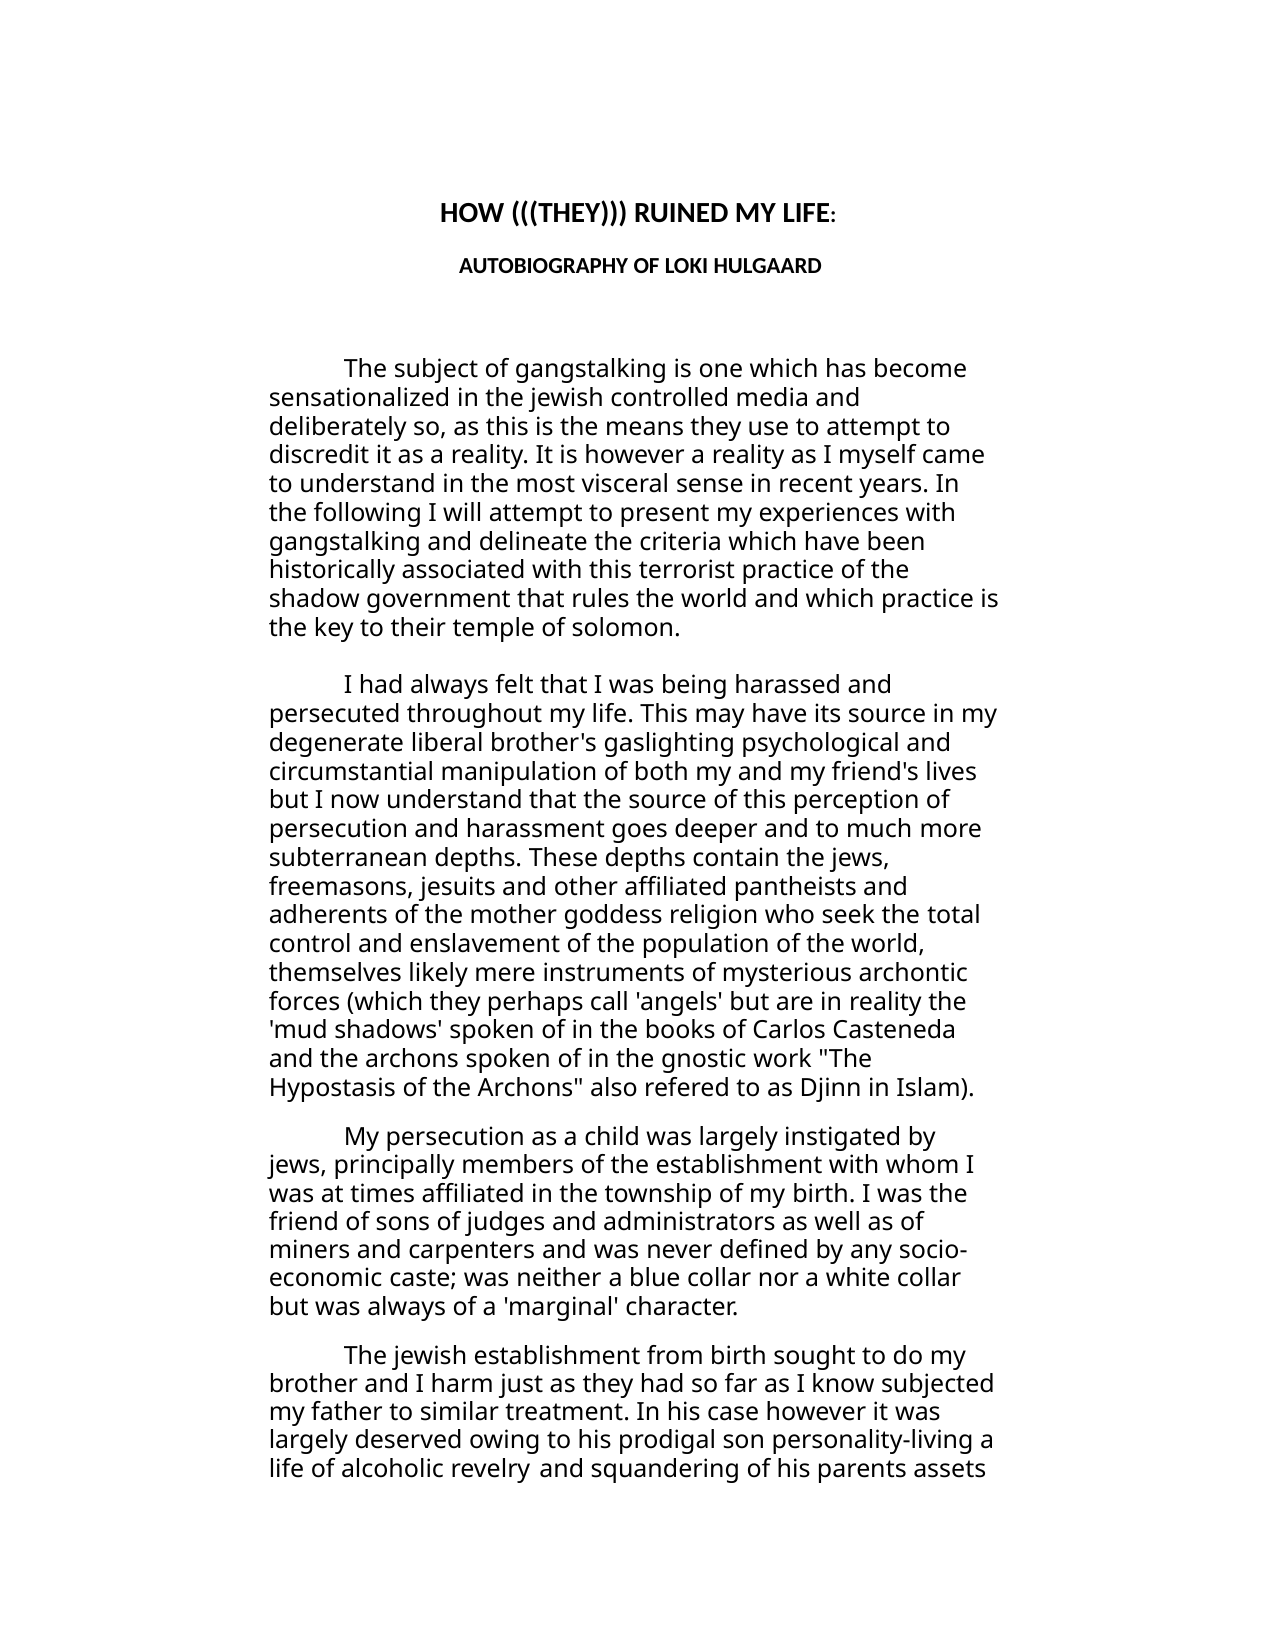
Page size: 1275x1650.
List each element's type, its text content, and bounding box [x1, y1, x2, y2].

text HOW (((THEY))) RUINED MY LIFE: [432, 203, 844, 228]
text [268, 1342, 1003, 1483]
text The subject of gangstalking is one which has become sensationalized in the jewish controlled media and deliberately so, as this is the means they use to attempt to discredit it as a reality. It is however a reality as I myself came to understand in the most visceral sense in recent years. In the following I will attempt to present my experiences with gangstalking and delineate the criteria which have been historically associated with this terrorist practice of the shadow government that rules the world and which practice is the key to their temple of solomon. [268, 354, 1002, 642]
text AUTOBIOGRAPHY OF LOKI HULGAARD [432, 253, 848, 278]
text My persecution as a child was largely instigated by jews, principally members of the establishment with whom I was at times affiliated in the township of my birth. I was the friend of sons of judges and administrators as well as of miners and carpenters and was never defined by any socio-economic caste; was neither a blue collar nor a white collar but was always of a 'marginal' character. [268, 1123, 998, 1321]
text I had always felt that I was being harassed and persecuted throughout my life. This may have its source in my degenerate liberal brother's gaslighting psychological and circumstantial manipulation of both my and my friend's lives but I now understand that the source of this perception of persecution and harassment goes deeper and to much more subterranean depths. These depths contain the jews, freemasons, jesuits and other affiliated pantheists and adherents of the mother goddess religion who seek the total control and enslavement of the population of the world, themselves likely mere instruments of mysterious archontic forces (which they perhaps call 'angels' but are in reality the 'mud shadows' spoken of in the books of Carlos Casteneda and the archons spoken of in the gnostic work "The Hypostasis of the Archons" also refered to as Djinn in Islam). [268, 671, 1002, 1102]
